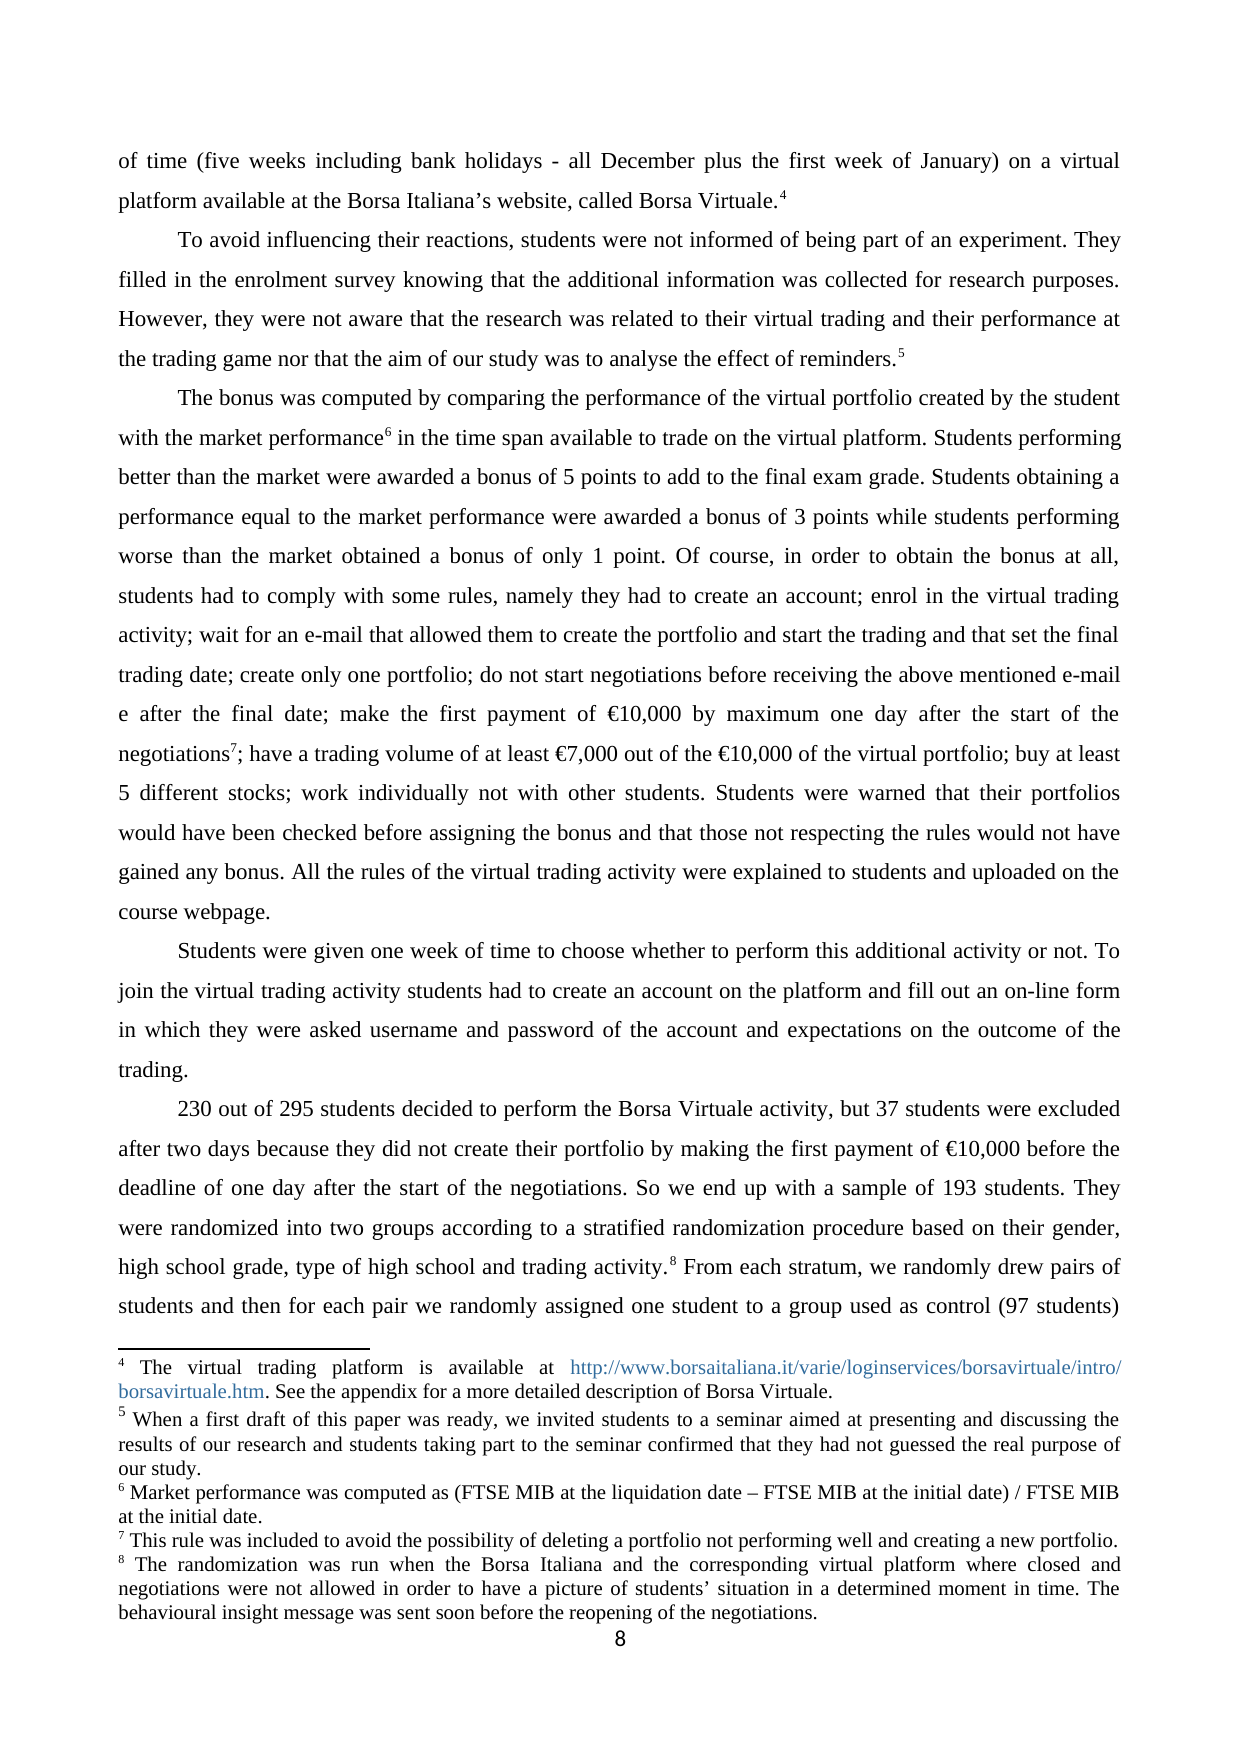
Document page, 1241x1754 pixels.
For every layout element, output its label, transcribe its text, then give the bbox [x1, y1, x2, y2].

text To avoid influencing their reactions, students were not informed of being part of an experiment. They filled in the enrolment survey knowing that the additional information was collected for research purposes. However, they were not aware that the research was related to their virtual trading and their performance at the trading game nor that the aim of our study was to analyse the effect of reminders. [118, 227, 1122, 371]
text The bonus was computed by comparing the performance of the virtual portfolio created by the student with the market performance in the time span available to trade on the virtual platform. Students performing better than the market were awarded a bonus of 5 points to add to the final exam grade. Students obtaining a performance equal to the market performance were awarded a bonus of 3 points while students performing worse than the market obtained a bonus of only 1 point. Of course, in order to obtain the bonus at all, students had to comply with some rules, namely they had to create an account; enrol in the virtual trading activity; wait for an e-mail that allowed them to create the portfolio and start the trading and that set the final trading date; create only one portfolio; do not start negotiations before receiving the above mentioned e-mail e after the final date; make the first payment of €10,000 by maximum one day after the start of the negotiations; have a trading volume of at least €7,000 out of the €10,000 of the virtual portfolio; buy at least 5 different stocks; work individually not with other students. Students were warned that their portfolios would have been checked before assigning the bonus and that those not respecting the rules would not have gained any bonus. All the rules of the virtual trading activity were explained to students and uploaded on the course webpage. [118, 384, 1122, 924]
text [118, 148, 1122, 213]
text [118, 1095, 1122, 1319]
text Students were given one week of time to choose whether to perform this additional activity or not. To join the virtual trading activity students had to create an account on the platform and fill out an on-line form in which they were asked username and password of the account and expectations on the outcome of the trading. [118, 937, 1122, 1082]
